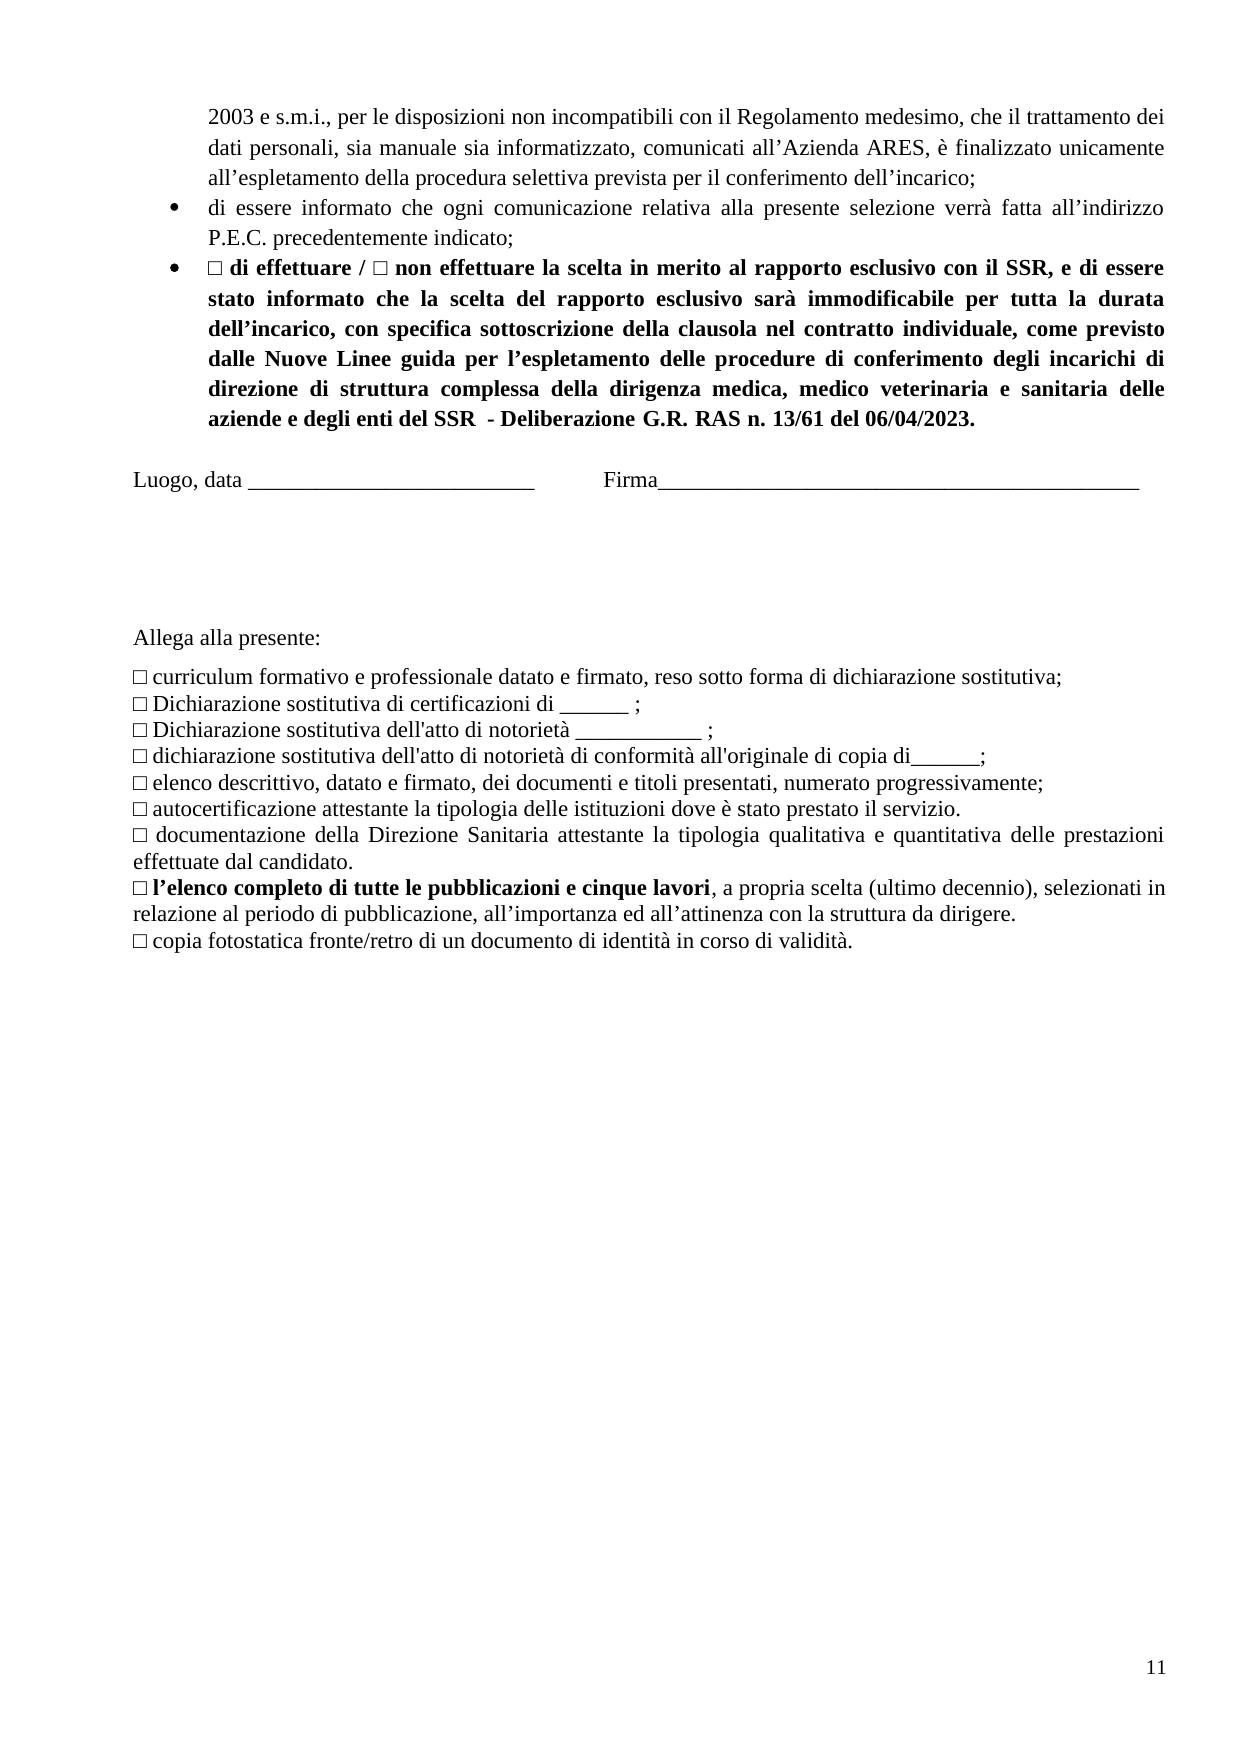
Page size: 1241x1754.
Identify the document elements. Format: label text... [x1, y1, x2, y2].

text □ elenco descrittivo, datato e firmato, dei documenti e titoli presentati, numerato progressivamente; [133, 769, 1166, 795]
text □ Dichiarazione sostitutiva dell'atto di notorietà ___________ ; [133, 716, 1166, 742]
text □ dichiarazione sostitutiva dell'atto di notorietà di conformità all'originale di copia di______; [133, 742, 1166, 769]
text Allega alla presente: [133, 624, 1166, 650]
text □ documentazione della Direzione Sanitaria attestante la tipologia qualitativa e quantitativa delle prestazioni effettuate dal candidato. [133, 821, 1166, 874]
text □ copia fotostatica fronte/retro di un documento di identità in corso di validità. [133, 927, 1166, 953]
text Luogo, data _________________________ Firma__________________________________________ [133, 466, 1166, 492]
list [170, 103, 1166, 190]
text □ curriculum formativo e professionale datato e firmato, reso sotto forma di dichiarazione sostitutiva; [133, 663, 1166, 690]
text □ autocertificazione attestante la tipologia delle istituzioni dove è stato prestato il servizio. [133, 795, 1166, 821]
list di essere informato che ogni comunicazione relativa alla presente selezione verrà fatta all’indirizzo P.E.C. precedentemente indicato; [170, 194, 1166, 251]
text □ l’elenco completo di tutte le pubblicazioni e cinque lavori, a propria scelta (ultimo decennio), selezionati in relazione al periodo di pubblicazione, all’importanza ed all’attinenza con la struttura da dirigere. [133, 874, 1166, 927]
list □ di effettuare / □ non effettuare la scelta in merito al rapporto esclusivo con il SSR, e di essere stato informato che la scelta del rapporto esclusivo sarà immodificabile per tutta la durata dell’incarico, con specifica sottoscrizione della clausola nel contratto individuale, come previsto dalle Nuove Linee guida per l’espletamento delle procedure di conferimento degli incarichi di direzione di struttura complessa della dirigenza medica, medico veterinaria e sanitaria delle aziende e degli enti del SSR - Deliberazione G.R. RAS n. 13/61 del 06/04/2023. [170, 254, 1166, 432]
text □ Dichiarazione sostitutiva di certificazioni di ______ ; [133, 690, 1166, 716]
